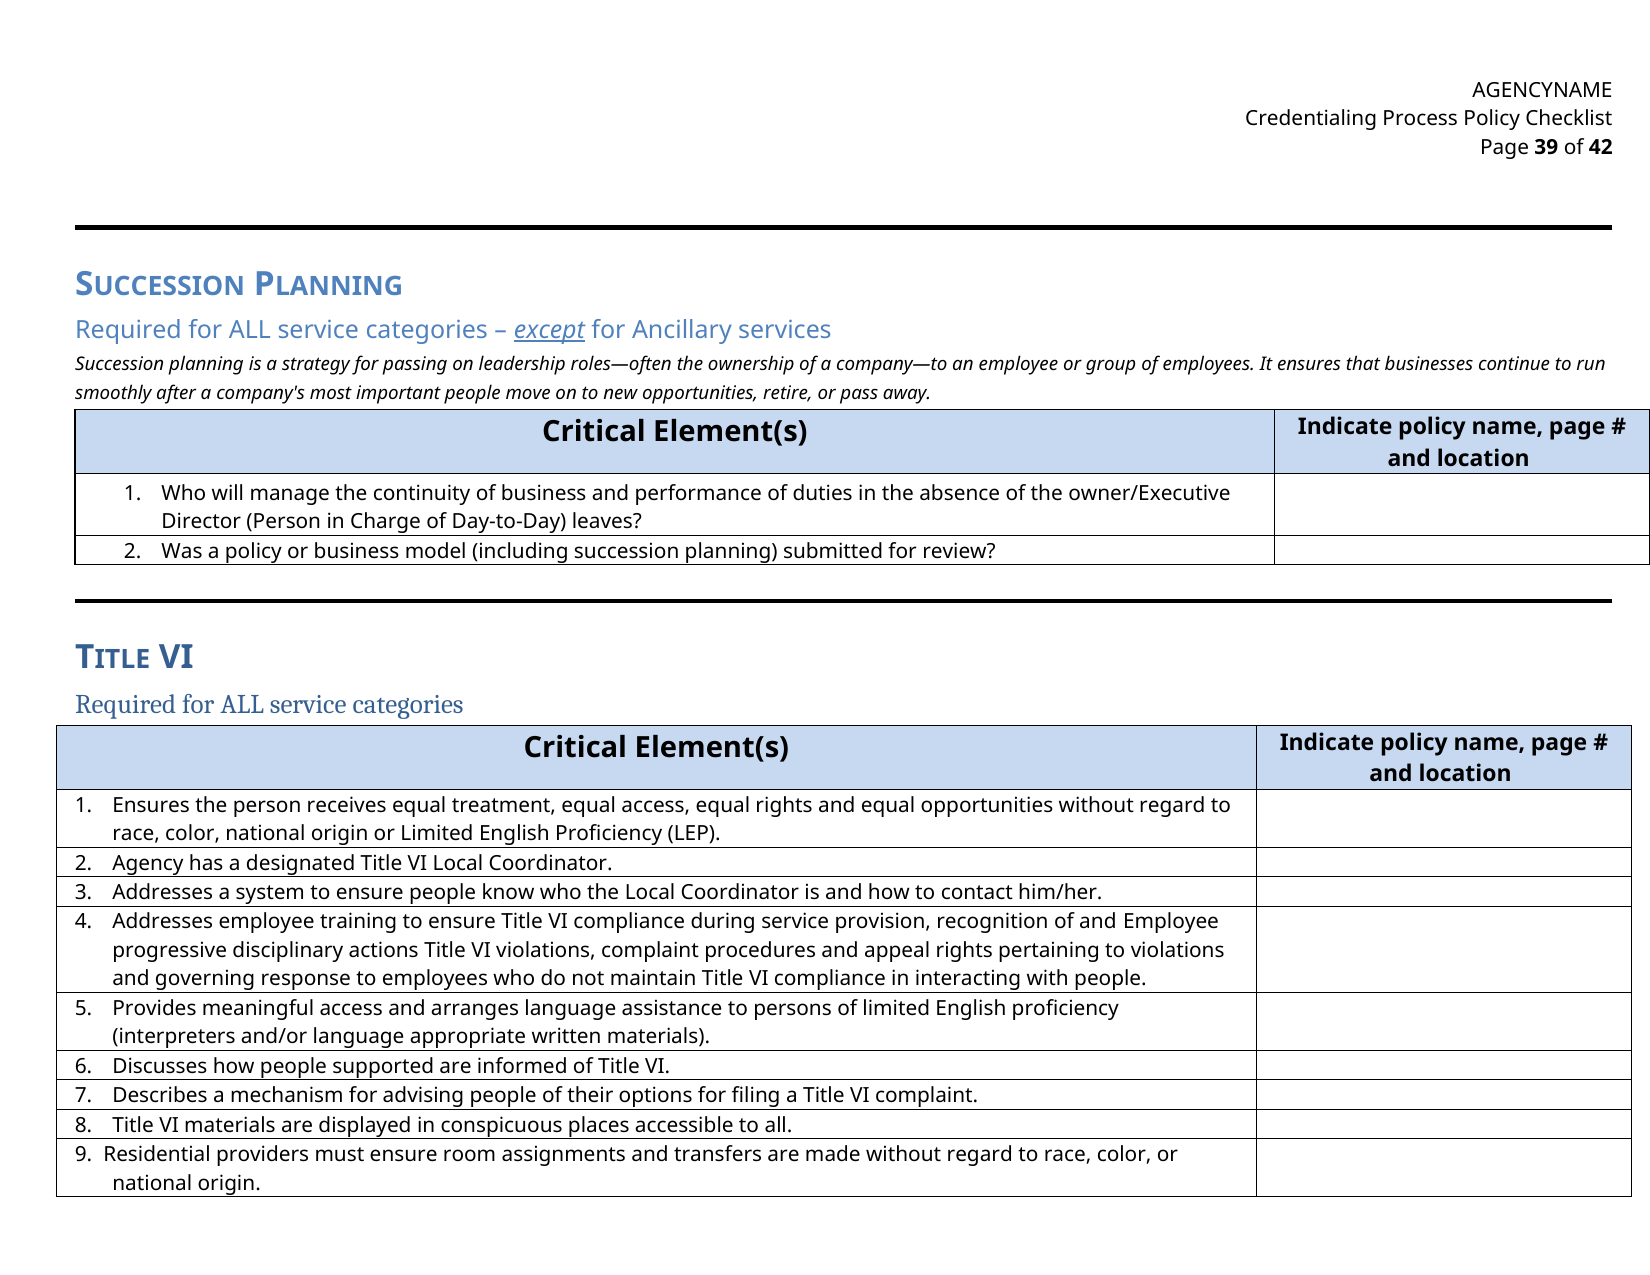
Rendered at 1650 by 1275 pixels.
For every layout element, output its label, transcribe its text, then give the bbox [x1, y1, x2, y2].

table_header Critical Element(s) [57, 726, 1256, 789]
table_header Critical Element(s) [76, 410, 1274, 473]
table_cell Residential providers must ensure room assignments and transfers are made without regard to race, color, or national origin. [57, 1139, 1256, 1196]
table_cell [1257, 1051, 1631, 1079]
text Required for ALL service categories – except for Ancillary services [75, 311, 1612, 346]
table_header Indicate policy name, page # and location [1275, 410, 1649, 473]
table_cell [1275, 536, 1649, 564]
table_cell [1257, 848, 1631, 876]
table_cell [1275, 474, 1649, 535]
table_cell [1257, 790, 1631, 847]
table_cell [1257, 877, 1631, 906]
table_cell Agency has a designated Title VI Local Coordinator. [57, 848, 1256, 876]
table_cell Ensures the person receives equal treatment, equal access, equal rights and equal opportunities without regard to race, color, national origin or Limited English Proficiency (LEP). [57, 790, 1256, 847]
table_header Indicate policy name, page # and location [1257, 726, 1631, 789]
table_cell Was a policy or business model (including succession planning) submitted for review? [76, 536, 1274, 564]
table_cell Describes a mechanism for advising people of their options for filing a Title VI complaint. [57, 1080, 1256, 1109]
table_cell Addresses a system to ensure people know who the Local Coordinator is and how to contact him/her. [57, 877, 1256, 906]
text Succession planning is a strategy for passing on leadership roles—often the ownership of a company—to an employee or group of employees. It ensures that businesses continue to run smoothly after a company's most important people move on to new opportunities, retire, or pass away. [75, 351, 1612, 405]
table_cell [1257, 993, 1631, 1050]
table_cell Provides meaningful access and arranges language assistance to persons of limited English proficiency (interpreters and/or language appropriate written materials). [57, 993, 1256, 1050]
subtitle Title VI [75, 633, 1612, 678]
table_cell Who will manage the continuity of business and performance of duties in the absence of the owner/Executive Director (Person in Charge of Day-to-Day) leaves? [76, 474, 1274, 535]
table_cell Title VI materials are displayed in conspicuous places accessible to all. [57, 1110, 1256, 1138]
subtitle Succession Planning [75, 259, 1612, 305]
table_cell Discusses how people supported are informed of Title VI. [57, 1051, 1256, 1079]
table_cell [1257, 907, 1631, 992]
table_cell [1257, 1110, 1631, 1138]
table_cell [1257, 1080, 1631, 1109]
table_cell [1257, 1139, 1631, 1196]
subtitle Required for ALL service categories [75, 689, 1612, 721]
table_cell Addresses employee training to ensure Title VI compliance during service provision, recognition of and Employee progressive disciplinary actions Title VI violations, complaint procedures and appeal rights pertaining to violations and governing response to employees who do not maintain Title VI compliance in interacting with people. [57, 907, 1256, 992]
